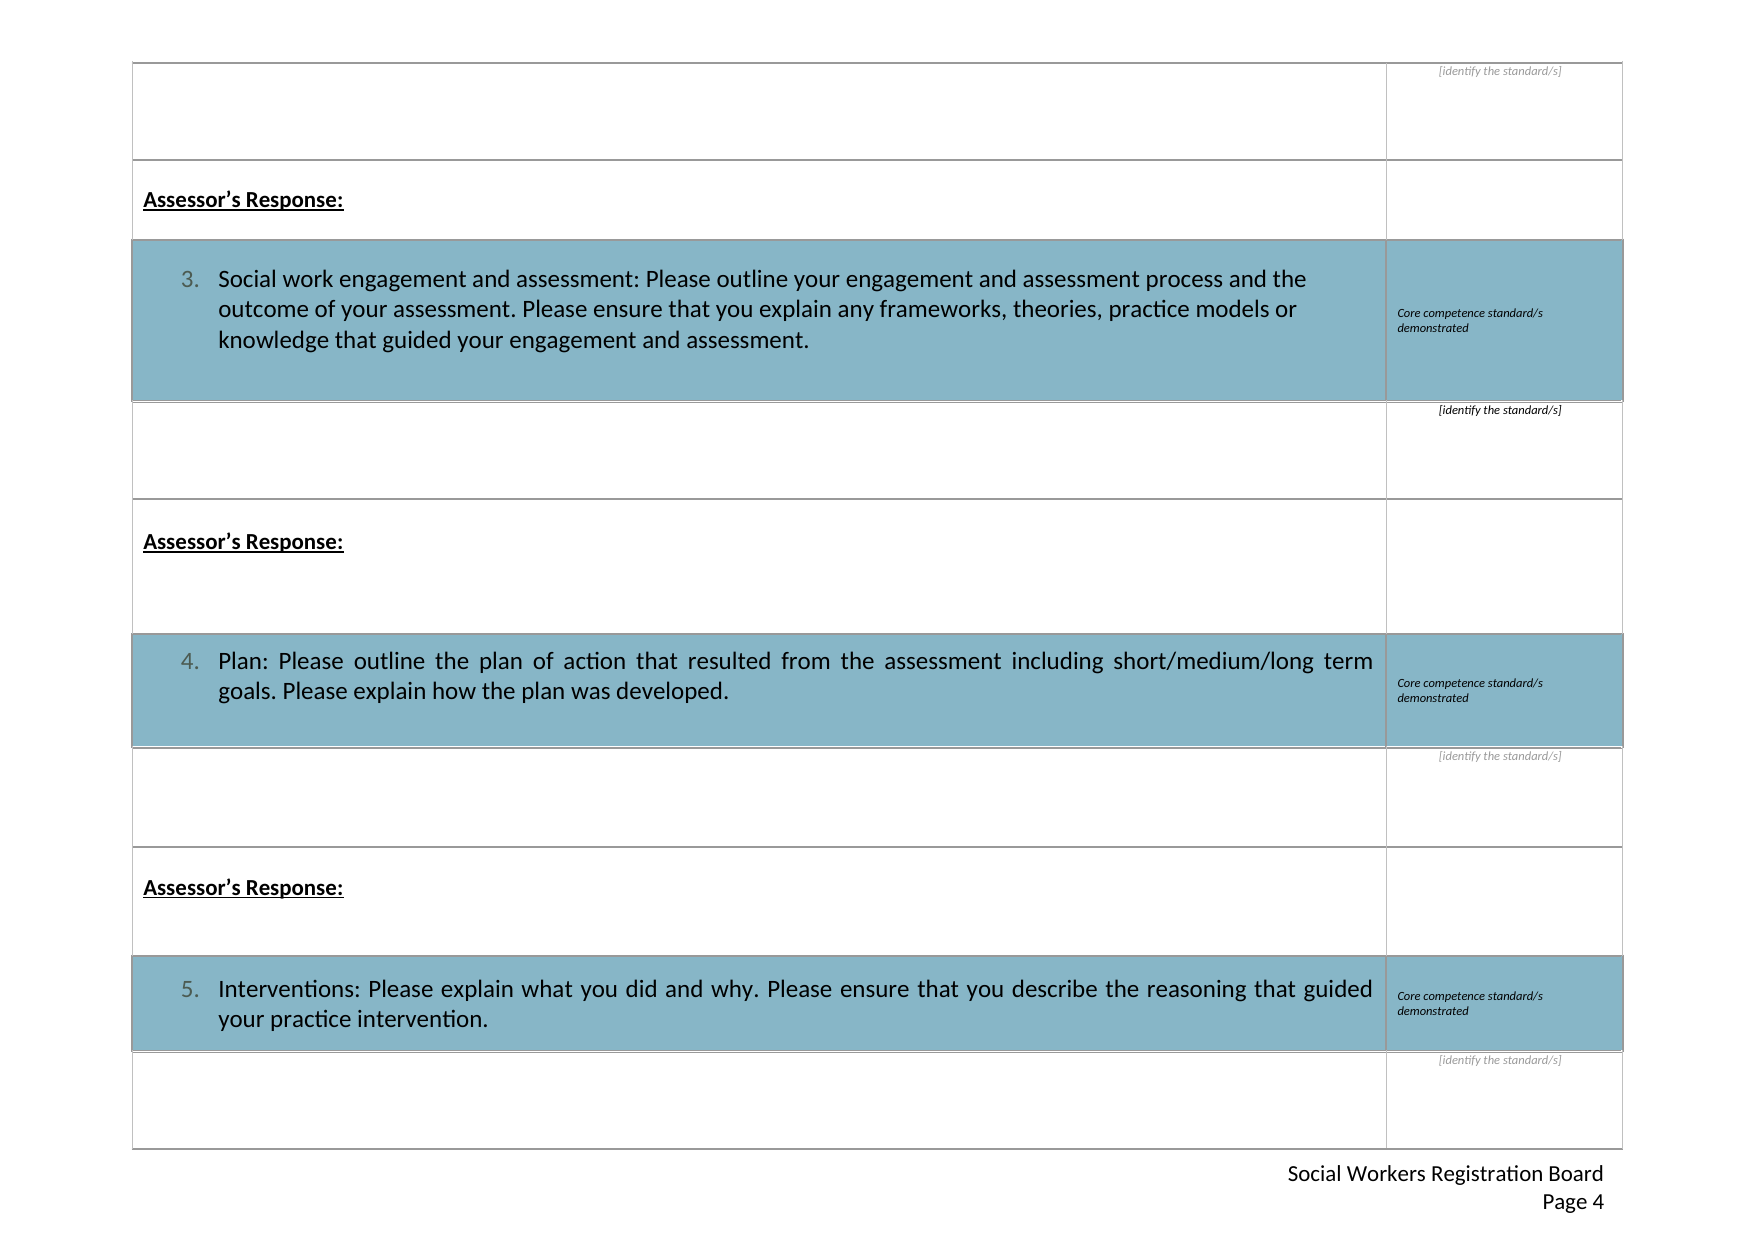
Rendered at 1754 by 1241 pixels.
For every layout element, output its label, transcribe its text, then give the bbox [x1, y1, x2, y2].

table_cell [133, 1053, 1386, 1148]
table_cell Core competence standard/s demonstrated [1387, 634, 1622, 746]
table_cell Core competence standard/s demonstrated [1387, 240, 1622, 400]
table_cell [1387, 848, 1622, 954]
table_cell [identify the standard/s] [1387, 64, 1622, 159]
table_cell Plan: Please outline the plan of action that resulted from the assessment including short/medium/long term goals. Please explain how the plan was developed. [133, 635, 1385, 746]
table_cell Assessor’s Response: [133, 500, 1386, 633]
table_cell [1387, 500, 1622, 633]
table_cell Assessor’s Response: [133, 161, 1386, 238]
table_cell [identify the standard/s] [1387, 403, 1622, 498]
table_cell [1387, 1053, 1622, 1148]
table_cell [identify the standard/s] [1387, 749, 1622, 846]
table_cell Assessor’s Response: [133, 848, 1386, 954]
table_cell Interventions: Please explain what you did and why. Please ensure that you describe the reasoning that guided your practice intervention. [133, 957, 1385, 1050]
table_cell [133, 403, 1386, 498]
table_cell Core competence standard/s demonstrated [1387, 956, 1622, 1050]
table_cell [133, 64, 1386, 159]
table_cell [133, 749, 1386, 846]
table_cell [1387, 161, 1622, 238]
table_cell Social work engagement and assessment: Please outline your engagement and assessment process and the outcome of your assessment. Please ensure that you explain any frameworks, theories, practice models or knowledge that guided your engagement and assessment. [133, 241, 1385, 400]
